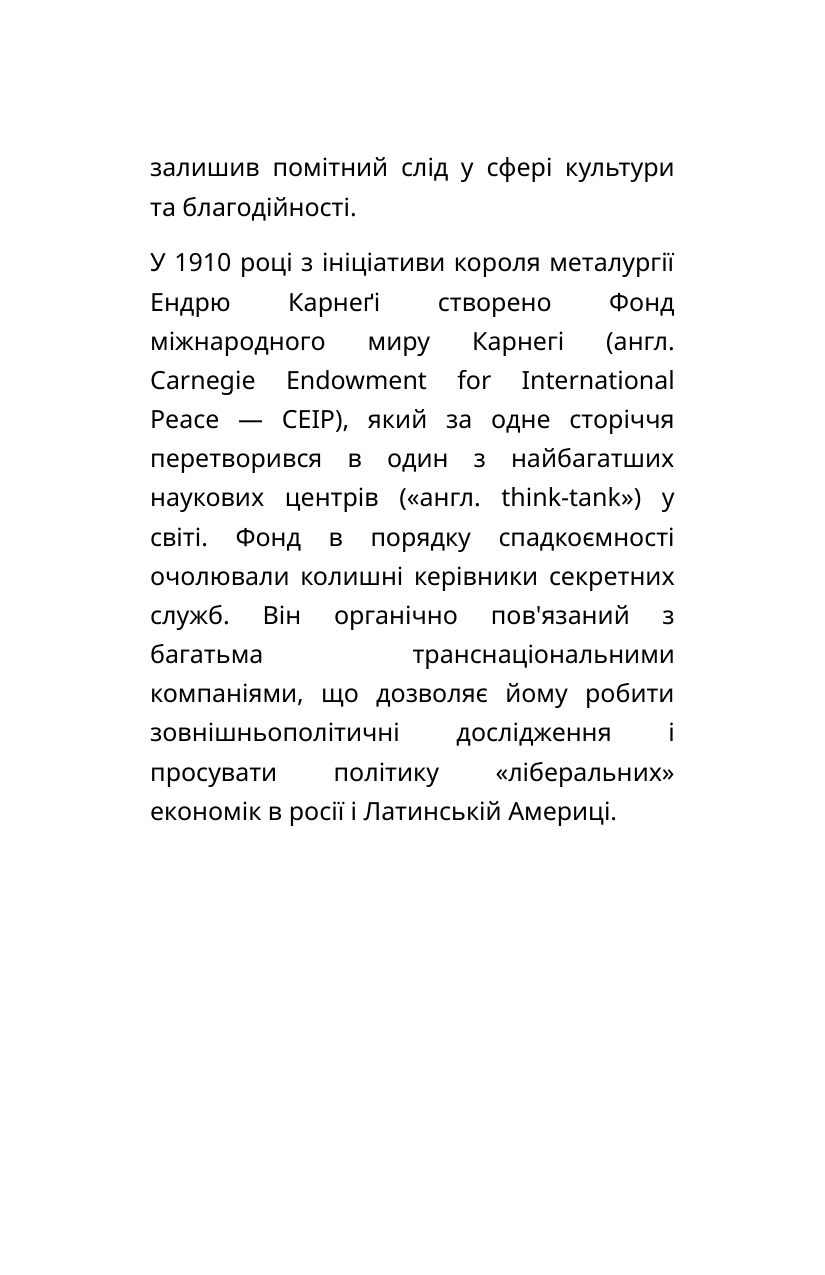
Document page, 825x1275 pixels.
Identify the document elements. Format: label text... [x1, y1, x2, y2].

text У 1910 році з ініціативи короля металургії Ендрю Карнеґі створено Фонд міжнародного миру Карнегі (англ. Carnegie Endowment for International Peace — CEIP), який за одне сторіччя перетворився в один з найбагатших наукових центрів («англ. think-tank») у світі. Фонд в порядку спадкоємності очолювали колишні керівники секретних служб. Він органічно пов'язаний з багатьма транснаціональними компаніями, що дозволяє йому робити зовнішньополітичні дослідження і просувати політику «ліберальних» економік в росії і Латинській Америці. [150, 245, 675, 827]
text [150, 150, 675, 223]
